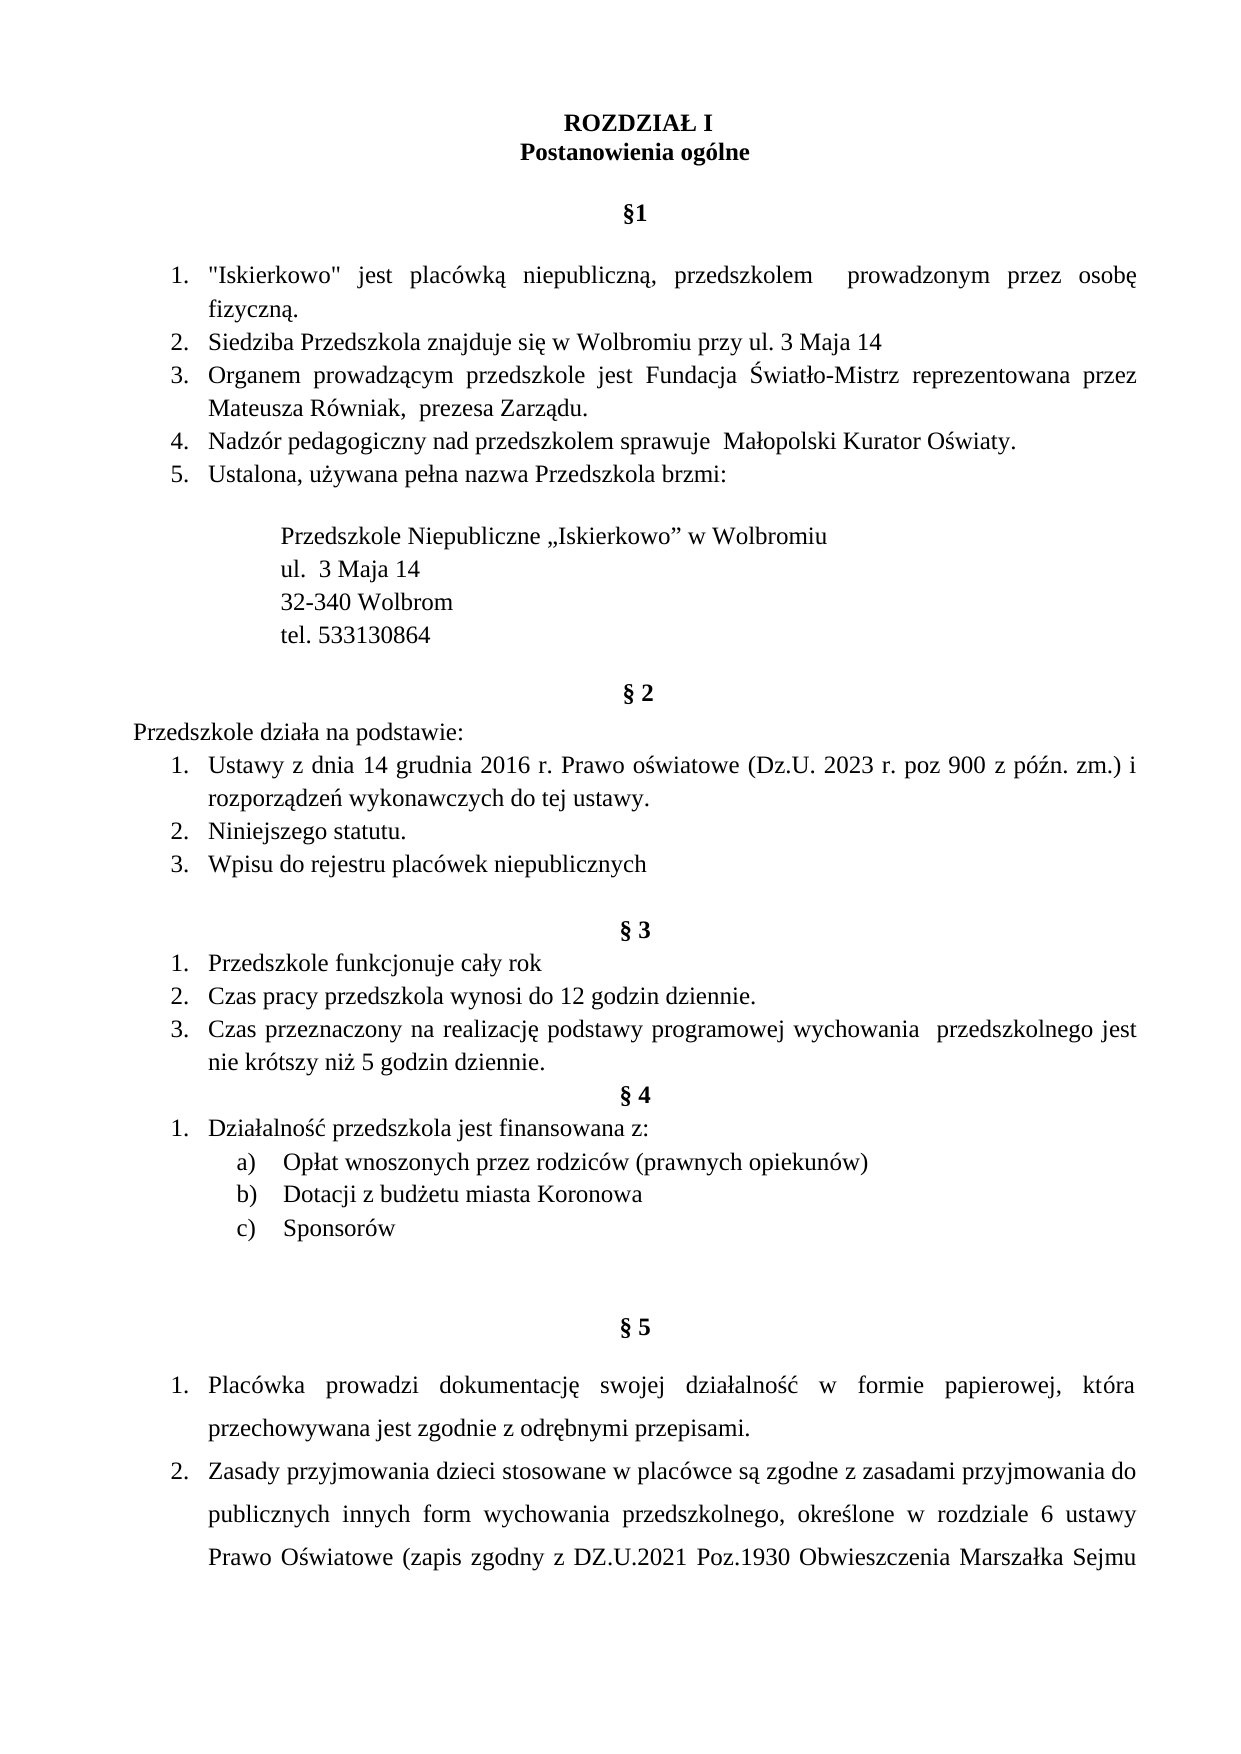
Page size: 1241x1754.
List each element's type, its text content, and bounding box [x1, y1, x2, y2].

text Przedszkole działa na podstawie: [133, 717, 1137, 746]
list Wpisu do rejestru placówek niepublicznych [170, 849, 1137, 878]
text Przedszkole Niepubliczne „Iskierkowo” w Wolbromiu [207, 521, 1137, 550]
list Dotacji z budżetu miasta Koronowa [208, 1179, 1137, 1208]
list Czas pracy przedszkola wynosi do 12 godzin dziennie. [170, 981, 1137, 1010]
list Opłat wnoszonych przez rodziców (prawnych opiekunów) [208, 1147, 1137, 1175]
text § 2 [133, 678, 1137, 707]
list Działalność przedszkola jest finansowana z: [170, 1113, 1137, 1142]
list "Iskierkowo" jest placówką niepubliczną, przedszkolem prowadzonym przez osobę fizyczną. [170, 261, 1137, 322]
list Ustawy z dnia 14 grudnia 2016 r. Prawo oświatowe (Dz.U. 2023 r. poz 900 z późn. zm.) i rozporządzeń wykonawczych do tej ustawy. [170, 750, 1137, 812]
list Czas przeznaczony na realizację podstawy programowej wychowania przedszkolnego jest nie krótszy niż 5 godzin dziennie. [170, 1014, 1137, 1076]
text §1 [133, 198, 1137, 227]
list Niniejszego statutu. [170, 816, 1137, 845]
text tel. 533130864 [280, 620, 1137, 649]
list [170, 1456, 1137, 1571]
list Przedszkole funkcjonuje cały rok [170, 948, 1137, 977]
list Organem prowadzącym przedszkole jest Fundacja Światło-Mistrz reprezentowana przez Mateusza Równiak, prezesa Zarządu. [170, 360, 1137, 421]
text 32-340 Wolbrom [280, 587, 1137, 616]
text Postanowienia ogólne [133, 137, 1137, 165]
list Ustalona, używana pełna nazwa Przedszkola brzmi: [170, 459, 1137, 487]
text § 3 [133, 915, 1137, 944]
list Placówka prowadzi dokumentację swojej działalność w formie papierowej, która przechowywana jest zgodnie z odrębnymi przepisami. [170, 1370, 1135, 1442]
text § 5 [133, 1312, 1137, 1340]
list Nadzór pedagogiczny nad przedszkolem sprawuje Małopolski Kurator Oświaty. [170, 426, 1137, 454]
text § 4 [133, 1081, 1137, 1109]
list Sponsorów [208, 1213, 1137, 1241]
text ROZDZIAŁ I [133, 108, 1137, 137]
list Siedziba Przedszkola znajduje się w Wolbromiu przy ul. 3 Maja 14 [170, 327, 1137, 355]
text ul. 3 Maja 14 [207, 554, 1137, 583]
